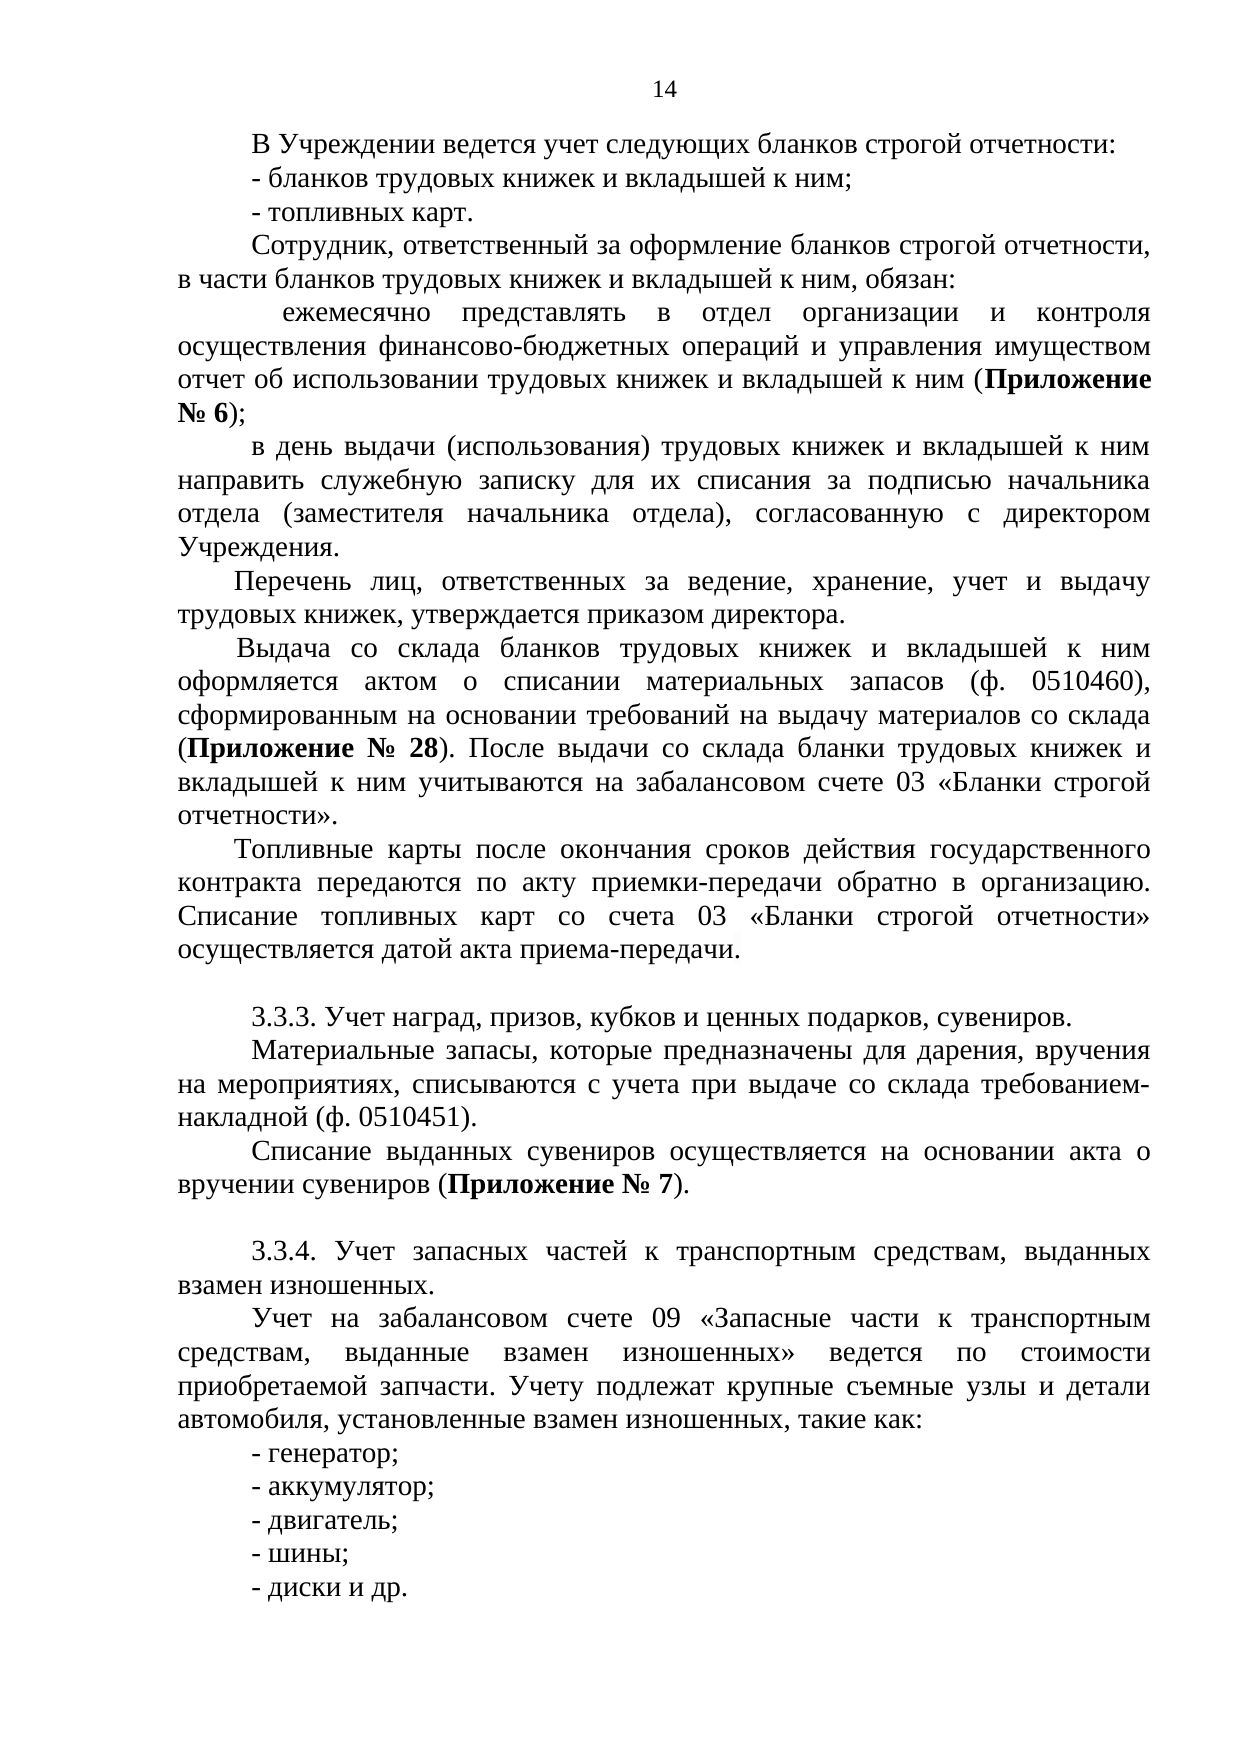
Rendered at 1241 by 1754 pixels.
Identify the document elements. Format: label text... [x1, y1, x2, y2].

text 3.3.4. Учет запасных частей к транспортным средствам, выданных взамен изношенных. [177, 1233, 1152, 1301]
text Списание выданных сувениров осуществляется на основании акта о вручении сувениров (Приложение № 7). [177, 1133, 1152, 1200]
text ежемесячно представлять в отдел организации и контроля осуществления финансово-бюджетных операций и управления имуществом отчет об использовании трудовых книжек и вкладышей к ним (Приложение № 6); [177, 294, 1152, 428]
text в день выдачи (использования) трудовых книжек и вкладышей к ним направить служебную записку для их списания за подписью начальника отдела (заместителя начальника отдела), согласованную с директором Учреждения. [177, 428, 1152, 563]
text Сотрудник, ответственный за оформление бланков строгой отчетности, в части бланков трудовых книжек и вкладышей к ним, обязан: [177, 227, 1152, 294]
text - бланков трудовых книжек и вкладышей к ним; [177, 160, 1152, 194]
text Топливные карты после окончания сроков действия государственного контракта передаются по акту приемки-передачи обратно в организацию. Списание топливных карт со счета 03 «Бланки строгой отчетности» осуществляется датой акта приема-передачи. [177, 831, 1152, 965]
text Выдача со склада бланков трудовых книжек и вкладышей к ним оформляется актом о списании материальных запасов (ф. 0510460), сформированным на основании требований на выдачу материалов со склада (Приложение № 28). После выдачи со склада бланки трудовых книжек и вкладышей к ним учитываются на забалансовом счете 03 «Бланки строгой отчетности». [177, 630, 1152, 831]
text Учет на забалансовом счете 09 «Запасные части к транспортным средствам, выданные взамен изношенных» ведется по стоимости приобретаемой запчасти. Учету подлежат крупные съемные узлы и детали автомобиля, установленные взамен изношенных, такие как: [177, 1301, 1152, 1435]
text - диски и др. [177, 1569, 1152, 1602]
text В Учреждении ведется учет следующих бланков строгой отчетности: [177, 127, 1152, 160]
text - генератор; [177, 1435, 1152, 1468]
text - шины; [177, 1535, 1152, 1569]
text Перечень лиц, ответственных за ведение, хранение, учет и выдачу трудовых книжек, утверждается приказом директора. [177, 563, 1152, 630]
text 3.3.3. Учет наград, призов, кубков и ценных подарков, сувениров. [177, 999, 1152, 1032]
text Материальные запасы, которые предназначены для дарения, вручения на мероприятиях, списываются с учета при выдаче со склада требованием-накладной (ф. 0510451). [177, 1032, 1152, 1133]
text - двигатель; [177, 1502, 1152, 1535]
text - аккумулятор; [177, 1468, 1152, 1502]
text - топливных карт. [177, 194, 1152, 227]
